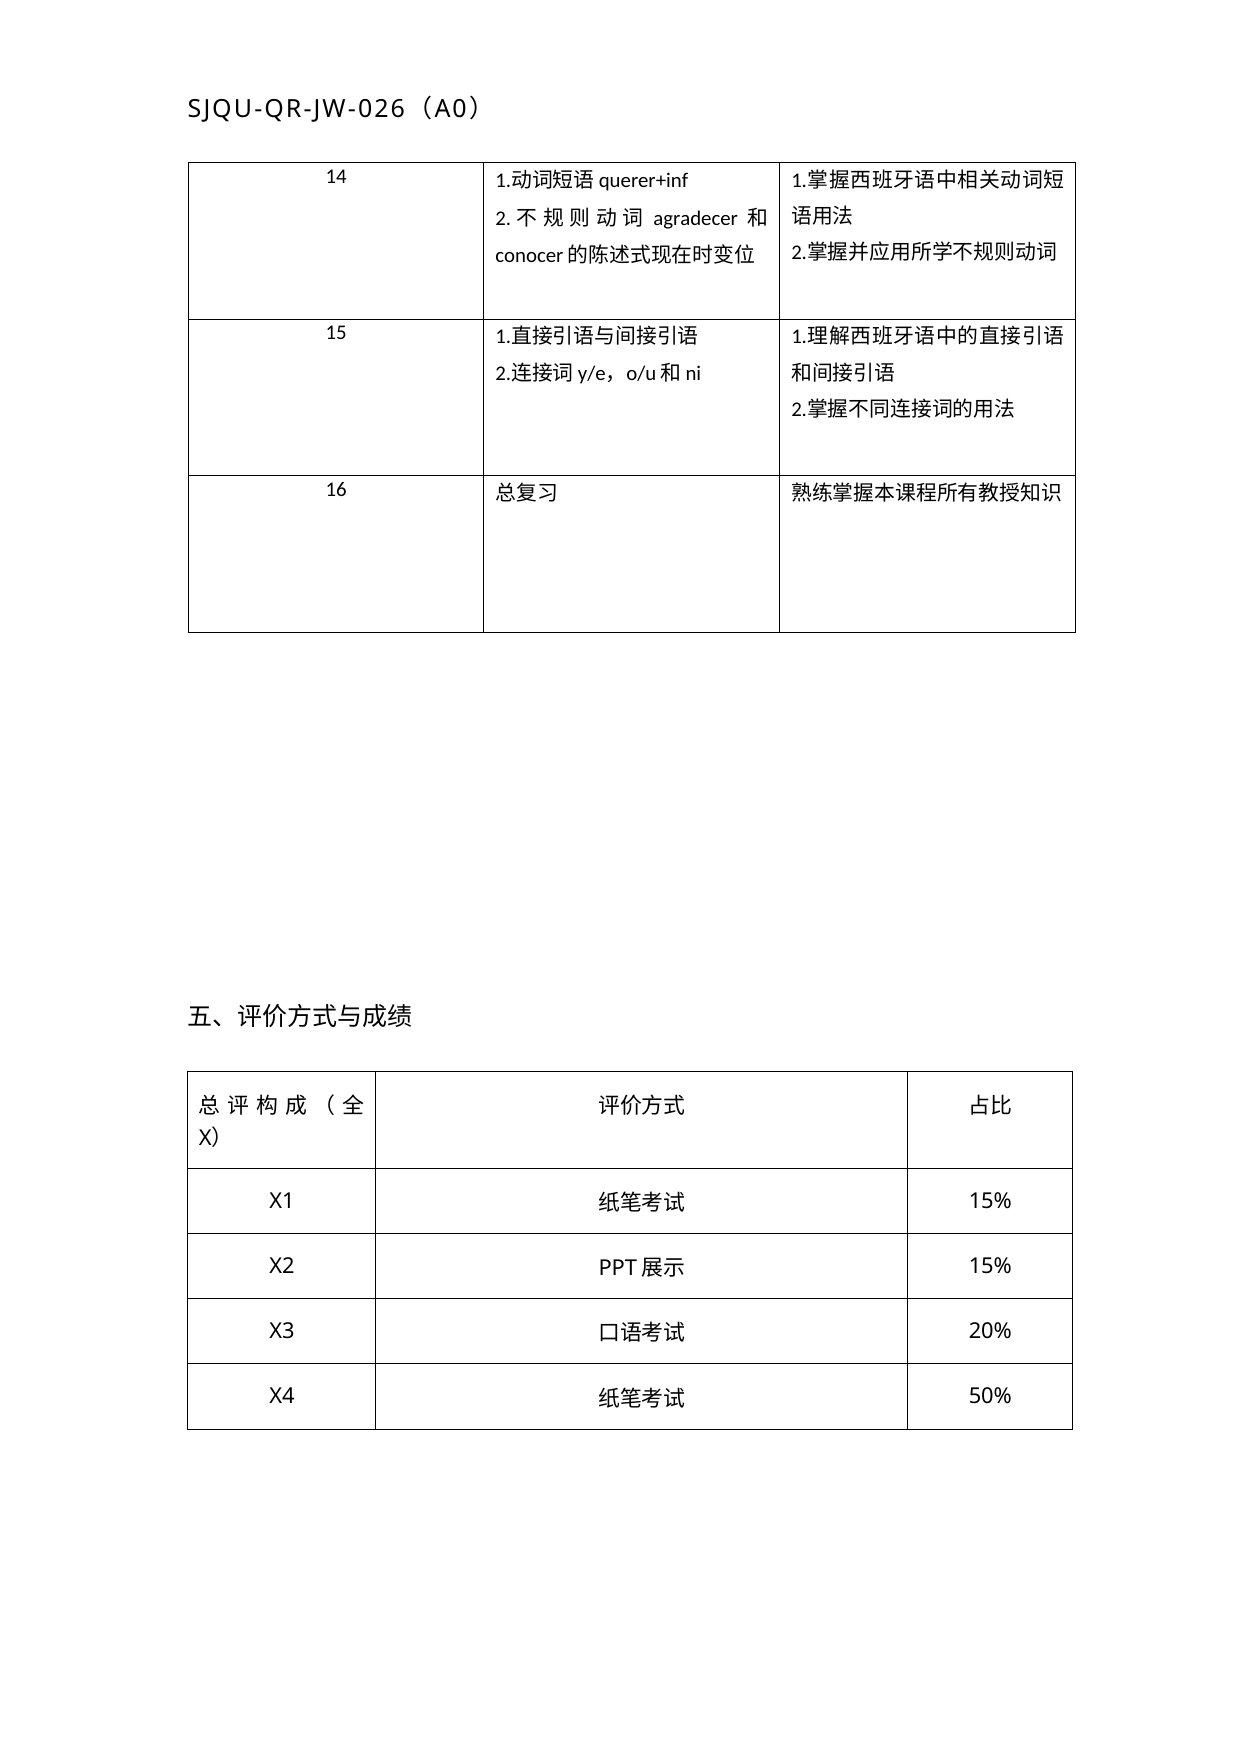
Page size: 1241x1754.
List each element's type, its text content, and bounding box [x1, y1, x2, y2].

table_cell 1.动词短语querer+inf 2.不规则动词agradecer和conocer的陈述式现在时变位 [484, 163, 779, 318]
text 五、评价方式与成绩 [187, 982, 1053, 1047]
table_cell 15% [908, 1169, 1072, 1233]
table_cell 50% [908, 1364, 1072, 1428]
table_cell 1.理解西班牙语中的直接引语和间接引语 2.掌握不同连接词的用法 [780, 320, 1075, 475]
table_cell 20% [908, 1299, 1072, 1363]
table_cell 14 [189, 163, 483, 318]
table_cell X4 [188, 1364, 375, 1428]
table_header 评价方式 [376, 1072, 907, 1167]
table_cell 口语考试 [376, 1299, 907, 1363]
table_header 占比 [908, 1072, 1072, 1167]
table_cell 16 [189, 476, 483, 632]
table_cell 15% [908, 1234, 1072, 1298]
table_cell 1.直接引语与间接引语 2.连接词y/e，o/u和ni [484, 320, 779, 475]
table_cell 纸笔考试 [376, 1169, 907, 1233]
table_cell X3 [188, 1299, 375, 1363]
table_cell 1.掌握西班牙语中相关动词短语用法 2.掌握并应用所学不规则动词 [780, 163, 1075, 318]
table_cell 总复习 [484, 476, 779, 632]
table_cell 熟练掌握本课程所有教授知识 [780, 476, 1075, 632]
table_cell PPT展示 [376, 1234, 907, 1298]
table_header 总评构成（全X） [188, 1072, 375, 1167]
table_cell 15 [189, 320, 483, 475]
table_cell X2 [188, 1234, 375, 1298]
table_cell X1 [188, 1169, 375, 1233]
table_cell 纸笔考试 [376, 1364, 907, 1428]
